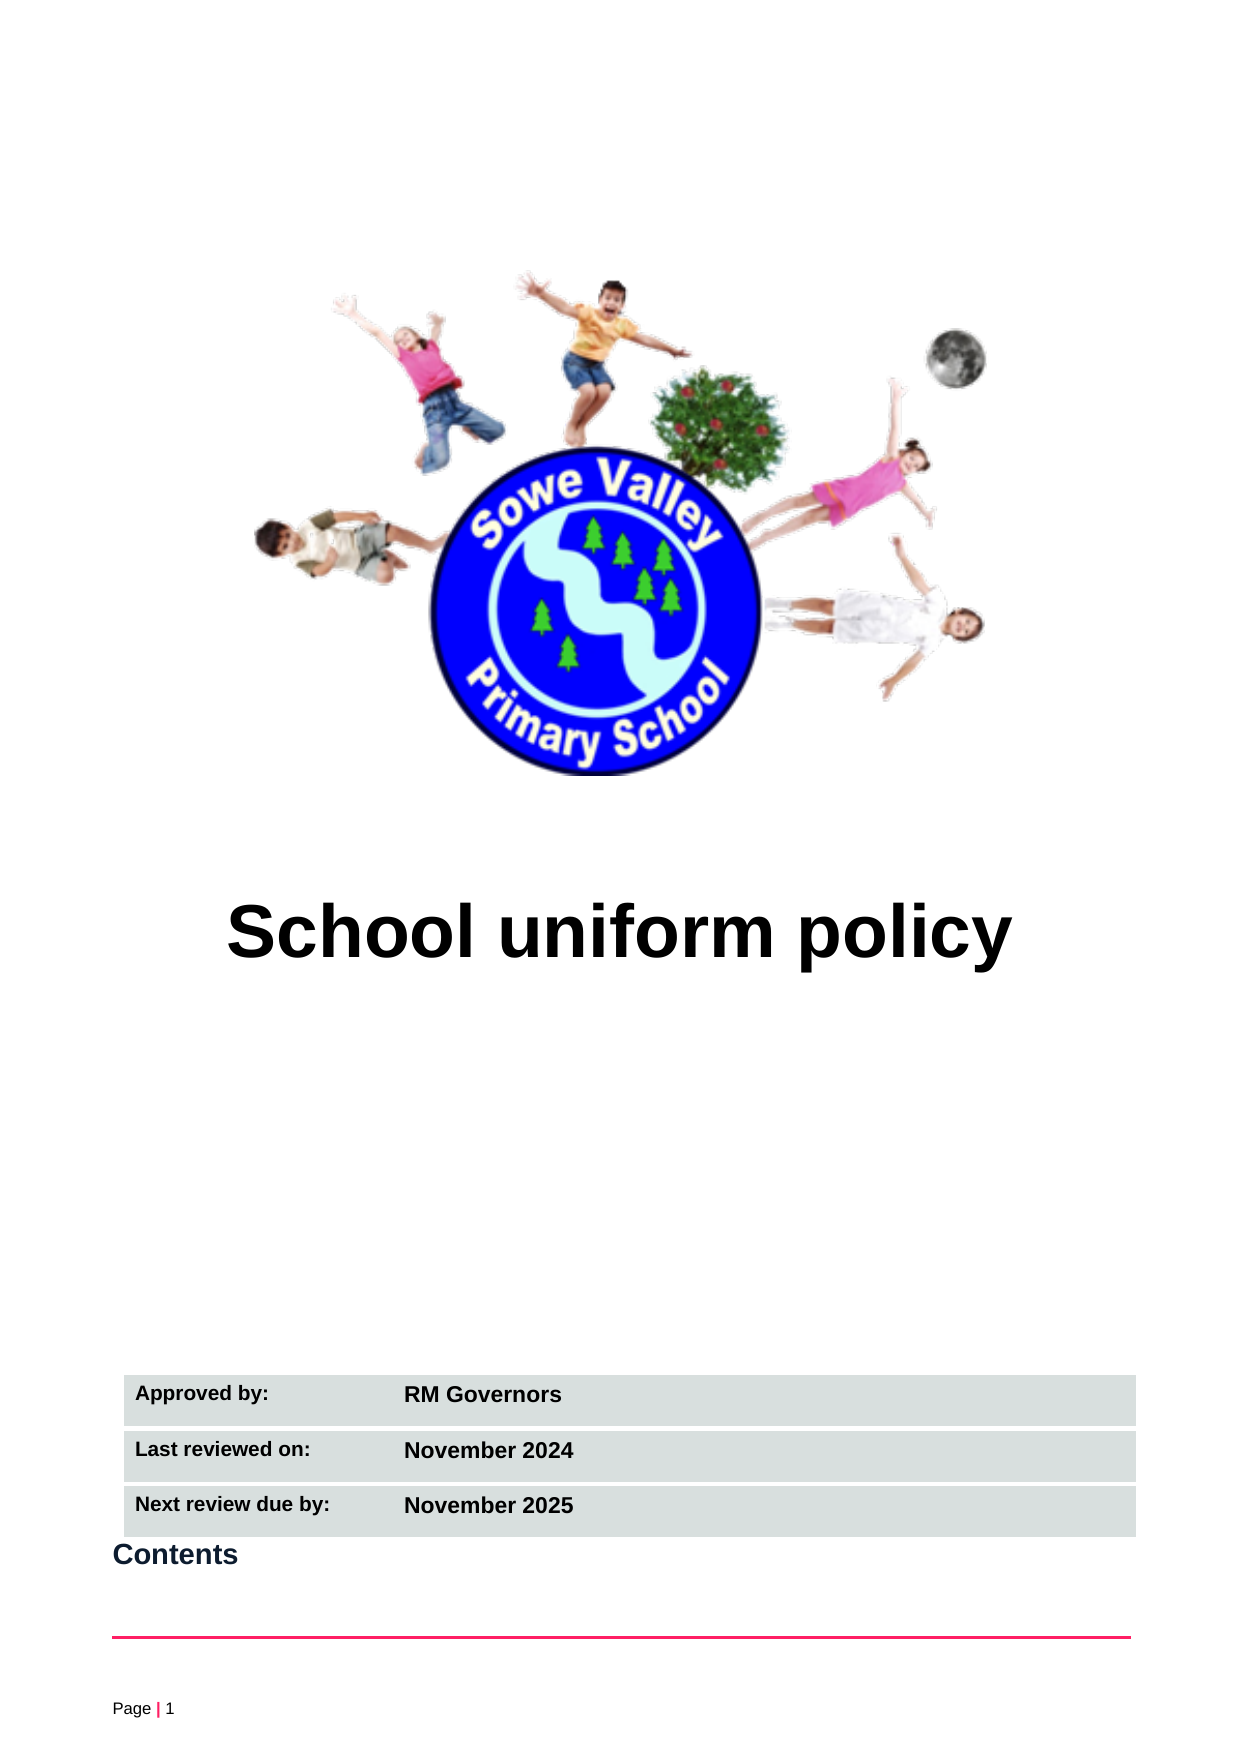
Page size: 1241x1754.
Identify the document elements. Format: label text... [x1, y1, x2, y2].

picture [250, 267, 991, 776]
table_header RM Governors [393, 1375, 733, 1426]
title School uniform policy [112, 887, 1128, 973]
table_cell November 2024 [393, 1431, 1136, 1481]
table_header Approved by: [124, 1375, 393, 1426]
table_cell Last reviewed on: [124, 1431, 393, 1481]
table_header [733, 1375, 1136, 1426]
table_cell Next review due by: [124, 1486, 393, 1537]
table_cell November 2025 [393, 1486, 1136, 1537]
subtitle Contents [112, 1537, 1128, 1570]
